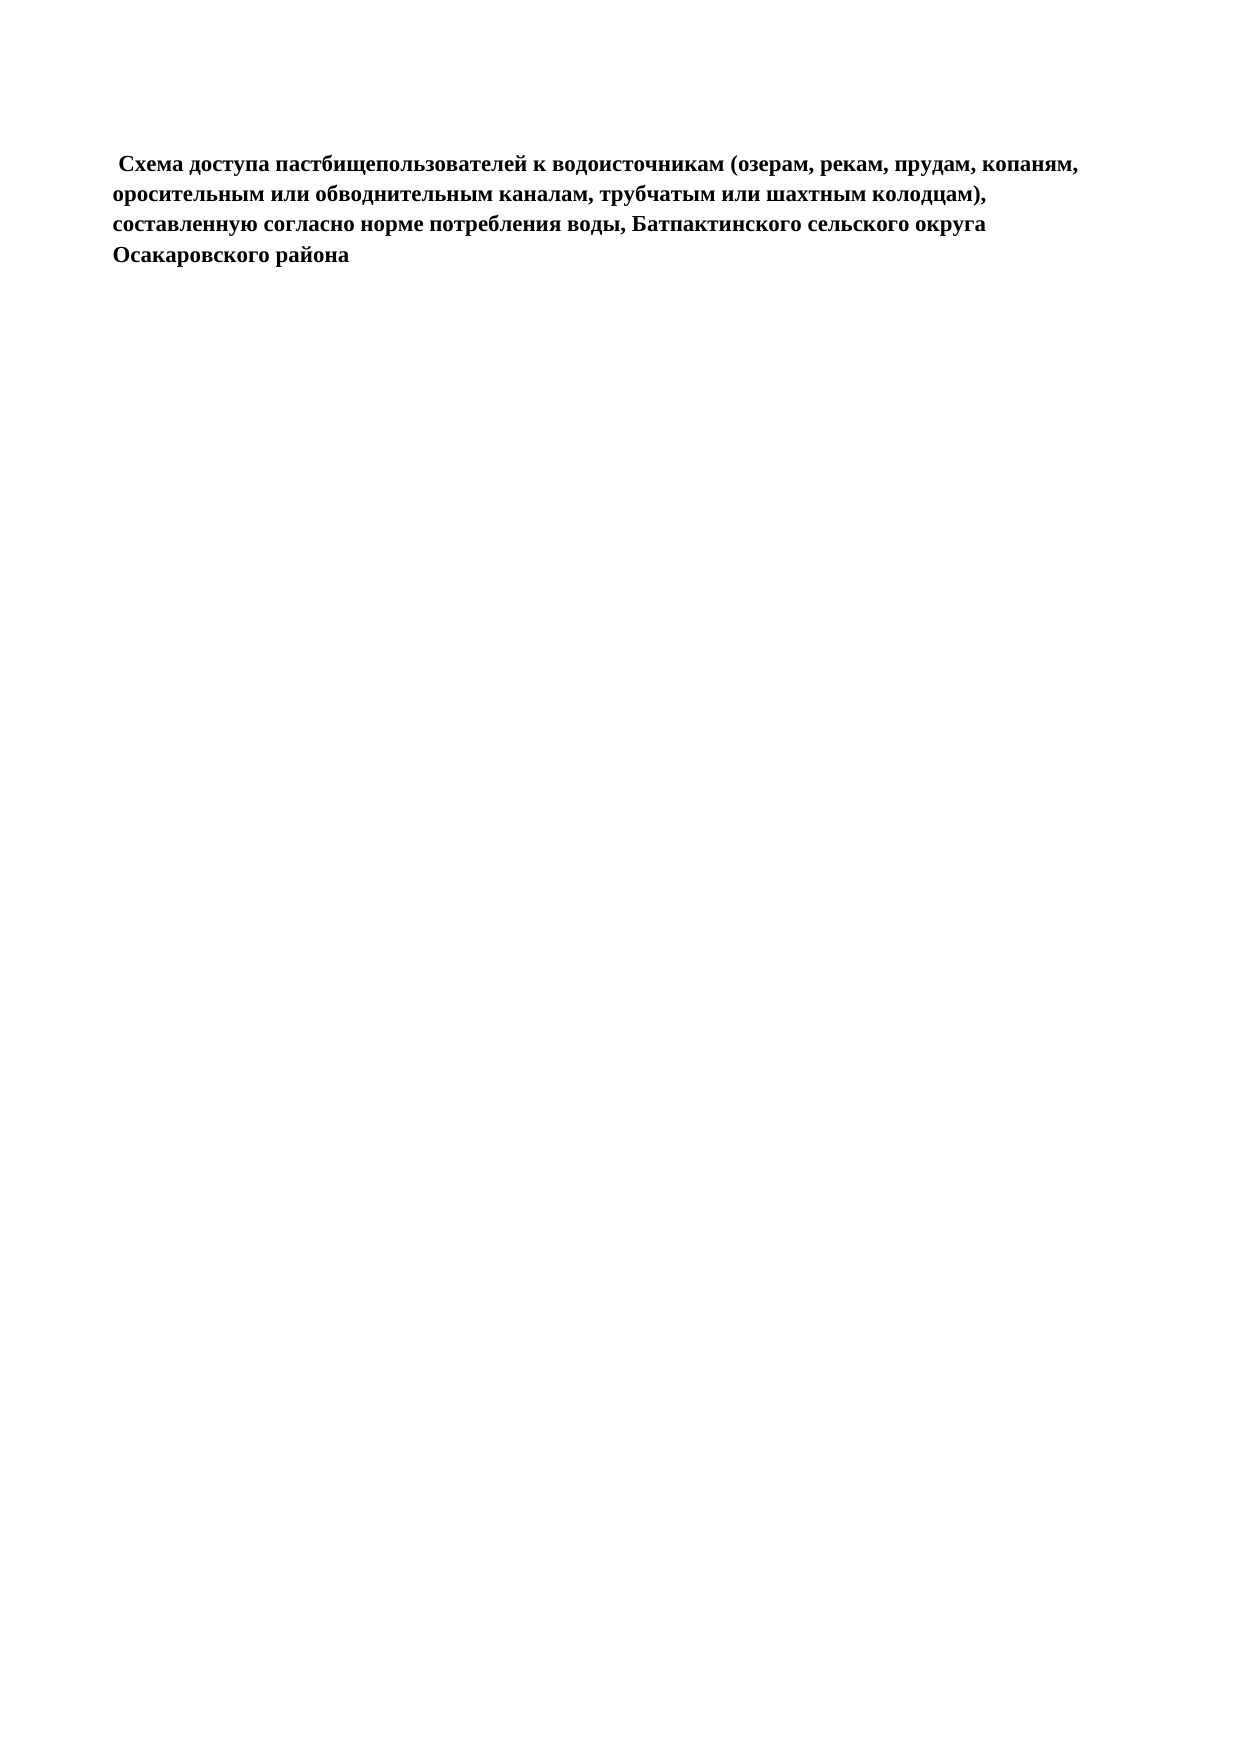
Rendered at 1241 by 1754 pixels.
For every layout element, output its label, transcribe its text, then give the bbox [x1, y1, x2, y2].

text Схема доступа пастбищепользователей к водоисточникам (озерам, рекам, прудам, копаням, оросительным или обводнительным каналам, трубчатым или шахтным колодцам), составленную согласно норме потребления воды, Батпактинского сельского округа Осакаровского района [112, 150, 1128, 267]
